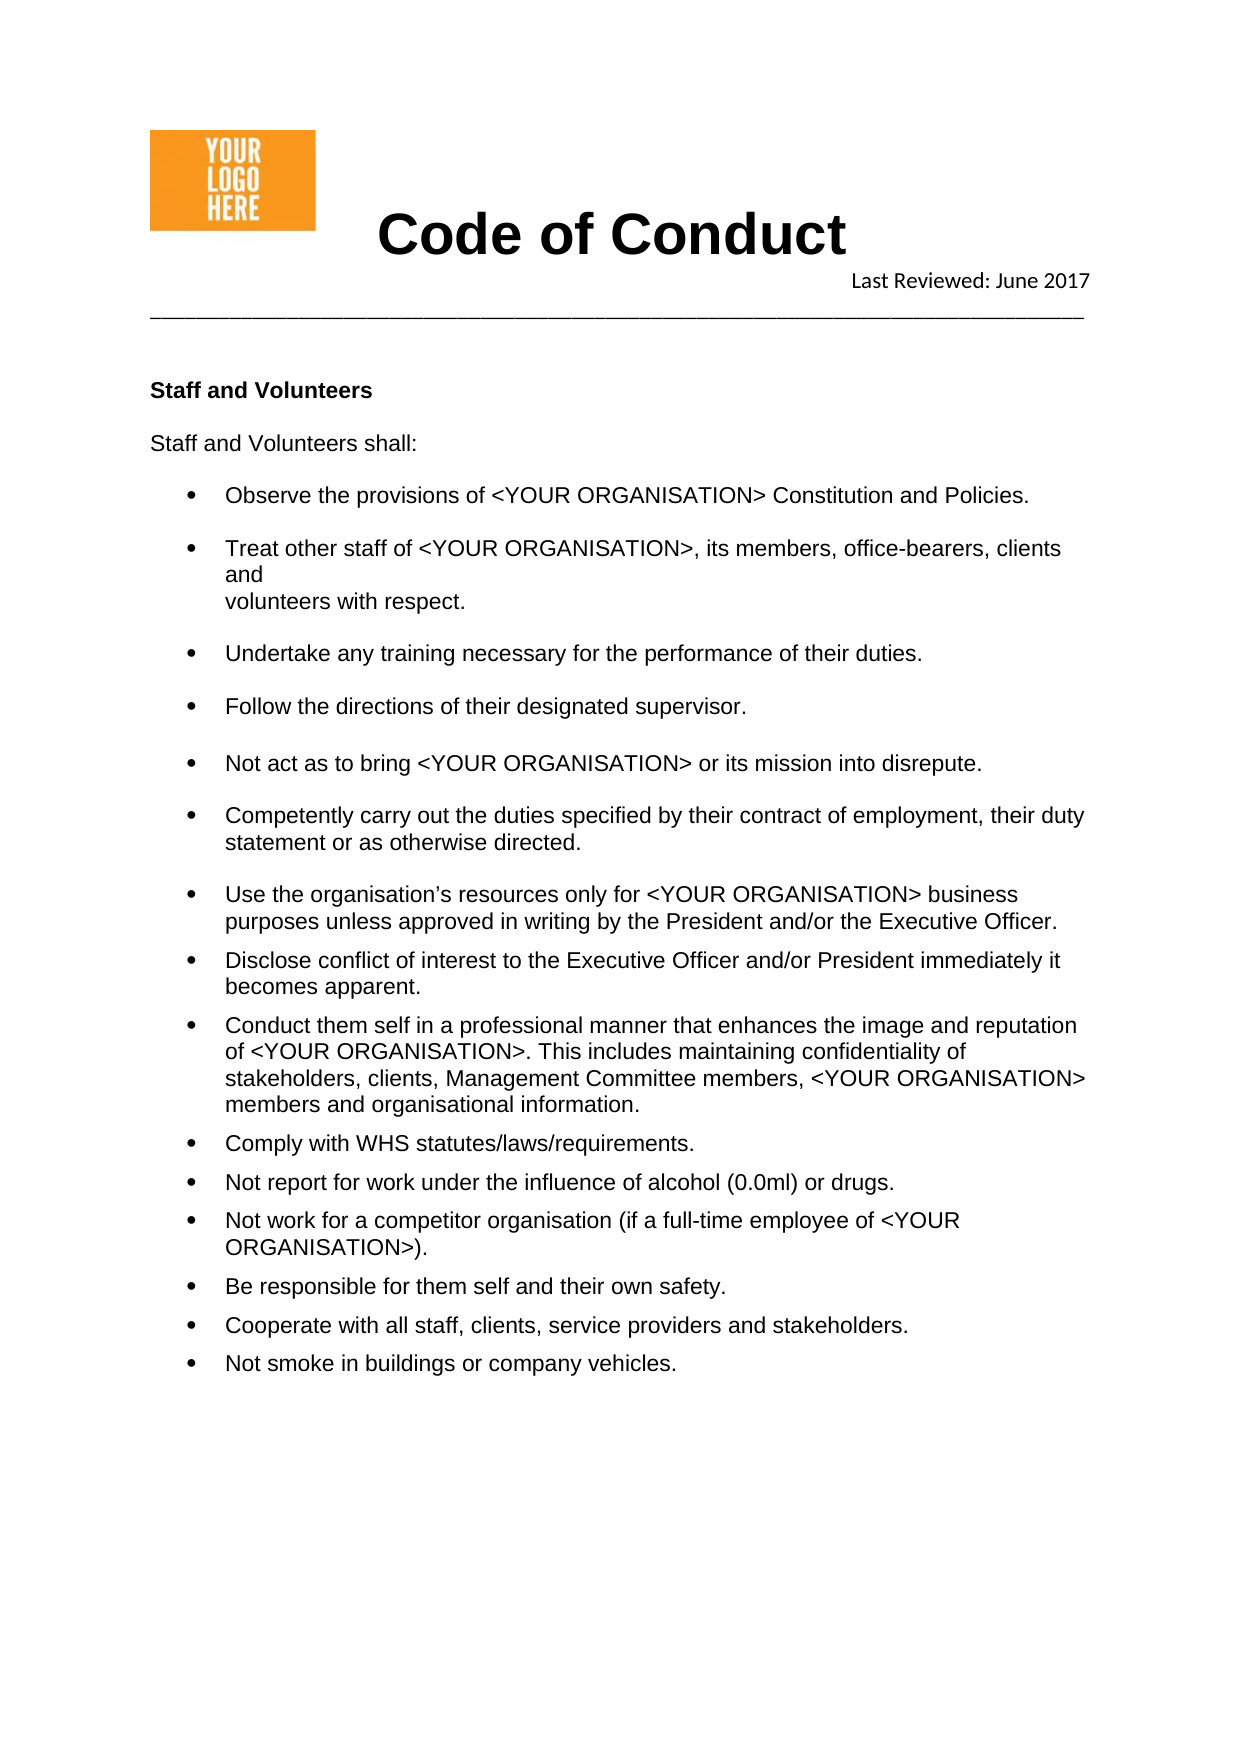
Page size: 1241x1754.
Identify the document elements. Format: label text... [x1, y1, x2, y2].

list Not report for work under the influence of alcohol (0.0ml) or drugs. [187, 1169, 1090, 1195]
picture [150, 130, 316, 254]
list Disclose conflict of interest to the Executive Officer and/or President immediately it becomes apparent. [187, 947, 1090, 999]
list Follow the directions of their designated supervisor. [187, 693, 1090, 719]
list Undertake any training necessary for the performance of their duties. [187, 640, 1090, 667]
list Not work for a competitor organisation (if a full-time employee of <YOUR ORGANISATION>). [187, 1207, 1090, 1260]
list Use the organisation’s resources only for <YOUR ORGANISATION> business purposes unless approved in writing by the President and/or the Executive Officer. [187, 881, 1090, 934]
list Cooperate with all staff, clients, service providers and stakeholders. [187, 1312, 1090, 1338]
text Staff and Volunteers [150, 377, 1090, 403]
list Competently carry out the duties specified by their contract of employment, their duty statement or as otherwise directed. [187, 802, 1090, 855]
list Not smoke in buildings or company vehicles. [187, 1350, 1090, 1377]
list Conduct them self in a professional manner that enhances the image and reputation of <YOUR ORGANISATION>. This includes maintaining confidentiality of stakeholders, clients, Management Committee members, <YOUR ORGANISATION> members and organisational information. [187, 1012, 1090, 1117]
text Staff and Volunteers shall: [150, 429, 1090, 456]
list Observe the provisions of <YOUR ORGANISATION> Constitution and Policies. [187, 482, 1090, 509]
list Treat other staff of <YOUR ORGANISATION>, its members, office-bearers, clients and [187, 535, 1090, 588]
list Be responsible for them self and their own safety. [187, 1273, 1090, 1299]
list Comply with WHS statutes/laws/requirements. [187, 1130, 1090, 1156]
list Not act as to bring <YOUR ORGANISATION> or its mission into disrepute. [187, 750, 1090, 776]
text volunteers with respect. [150, 588, 1090, 614]
